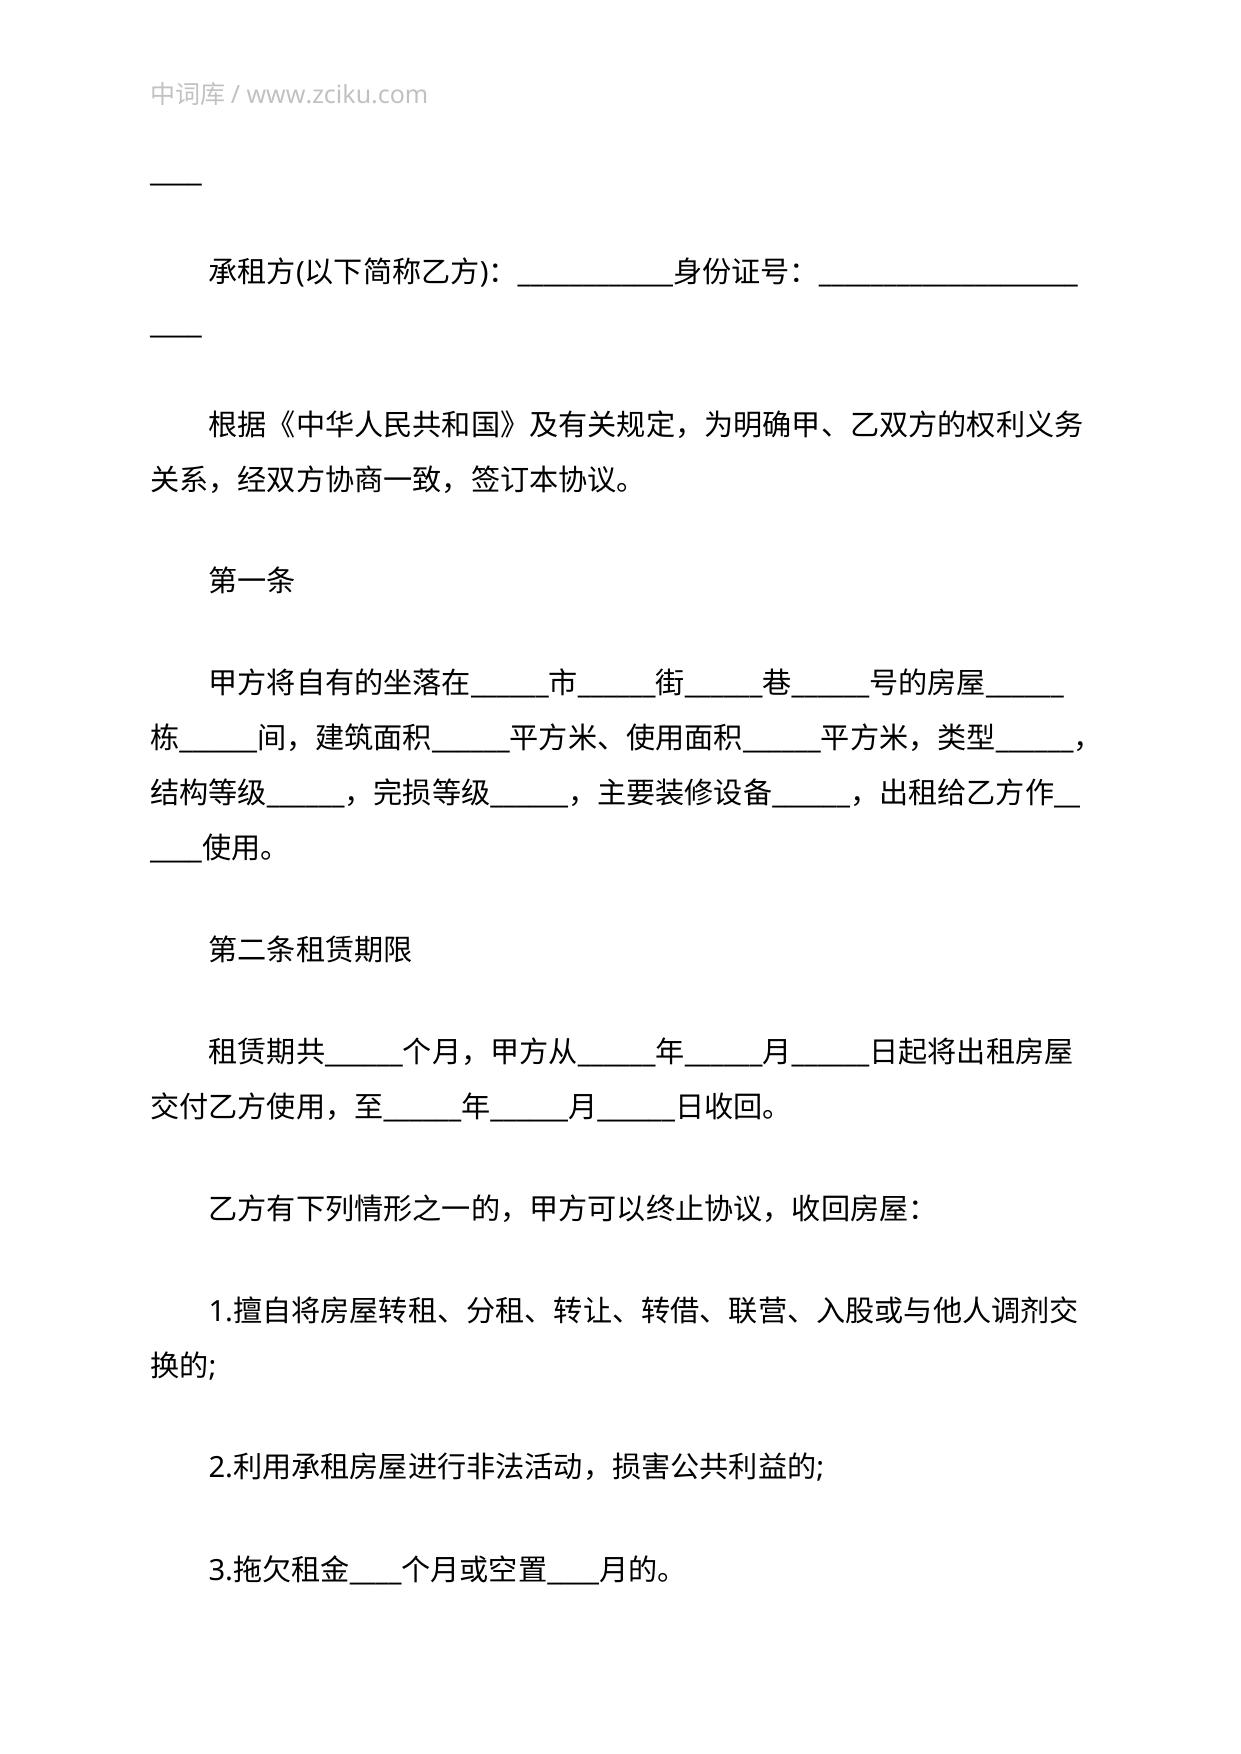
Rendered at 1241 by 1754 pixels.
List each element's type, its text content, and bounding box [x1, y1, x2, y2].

text 甲方将自有的坐落在______市______街______巷______号的房屋______栋______间，建筑面积______平方米、使用面积______平方米，类型______，结构等级______，完损等级______，主要装修设备______，出租给乙方作______使用。 [150, 659, 1090, 867]
text 乙方有下列情形之一的，甲方可以终止协议，收回房屋： [150, 1185, 1090, 1228]
text 3.拖欠租金____个月或空置____月的。 [150, 1546, 1090, 1588]
text 第二条租赁期限 [150, 927, 1090, 969]
text 租赁期共______个月，甲方从______年______月______日起将出租房屋交付乙方使用，至______年______月______日收回。 [150, 1028, 1090, 1126]
text 1.擅自将房屋转租、分租、转让、转借、联营、入股或与他人调剂交换的; [150, 1287, 1090, 1384]
text 2.利用承租房屋进行非法活动，损害公共利益的; [150, 1444, 1090, 1486]
text 根据《中华人民共和国》及有关规定，为明确甲、乙双方的权利义务关系，经双方协商一致，签订本协议。 [150, 401, 1090, 498]
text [150, 150, 1090, 190]
text 承租方(以下简称乙方)：____________身份证号：________________________ [150, 248, 1090, 342]
text 第一条 [150, 558, 1090, 600]
